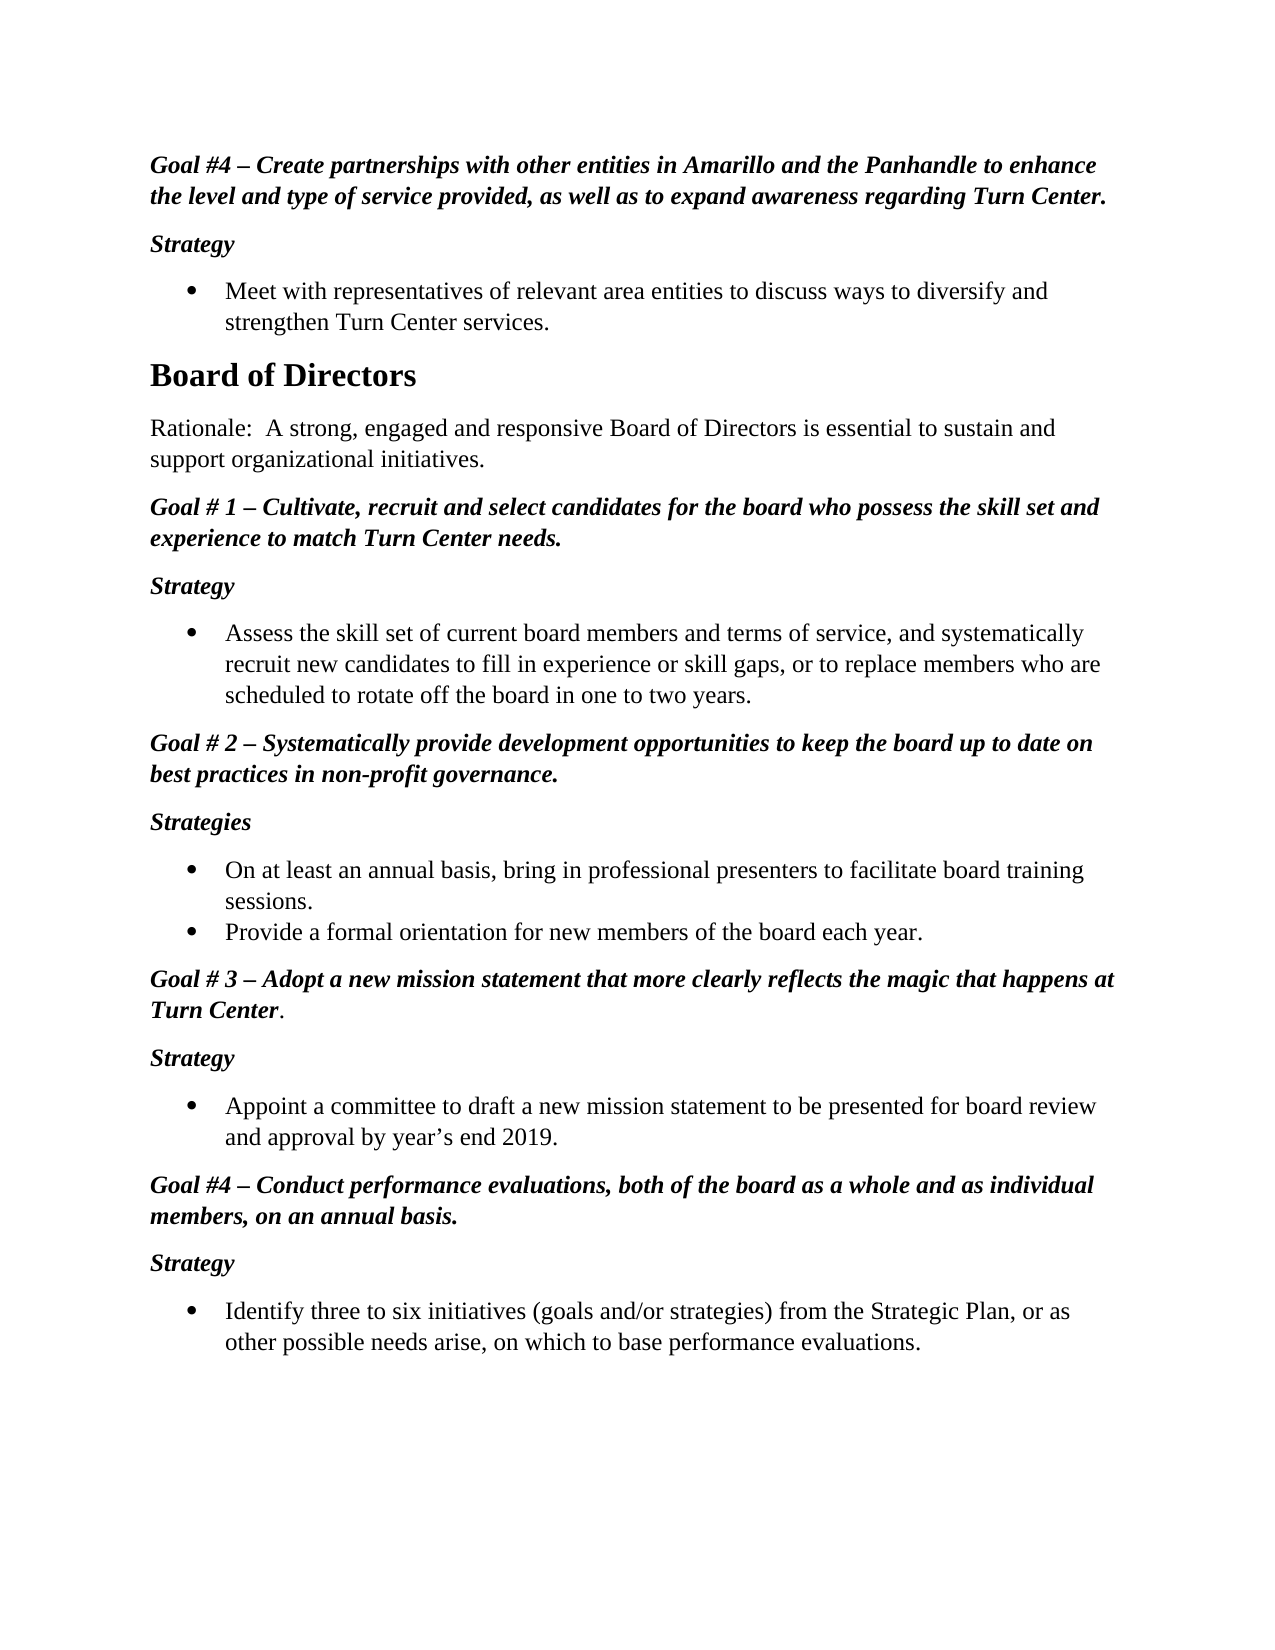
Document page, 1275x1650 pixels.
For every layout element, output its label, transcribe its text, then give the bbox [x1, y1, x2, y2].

list Provide a formal orientation for new members of the board each year. [187, 917, 1125, 946]
text Goal # 2 – Systematically provide development opportunities to keep the board up to date on best practices in non-profit governance. [150, 728, 1125, 788]
text Goal # 3 – Adopt a new mission statement that more clearly reflects the magic that happens at Turn Center. [150, 964, 1125, 1024]
text Goal #4 – Create partnerships with other entities in Amarillo and the Panhandle to enhance the level and type of service provided, as well as to expand awareness regarding Turn Center. [150, 150, 1125, 210]
list Meet with representatives of relevant area entities to discuss ways to diversify and strengthen Turn Center services. [187, 276, 1125, 336]
text Board of Directors [150, 355, 1125, 393]
text Strategy [150, 229, 1125, 257]
list On at least an annual basis, bring in professional presenters to facilitate board training sessions. [187, 855, 1125, 914]
text Strategy [150, 1248, 1125, 1277]
text Goal # 1 – Cultivate, recruit and select candidates for the board who possess the skill set and experience to match Turn Center needs. [150, 492, 1125, 552]
text Strategies [150, 807, 1125, 836]
list Appoint a committee to draft a new mission statement to be presented for board review and approval by year’s end 2019. [187, 1091, 1125, 1151]
text Strategy [150, 1043, 1125, 1072]
text Goal #4 – Conduct performance evaluations, both of the board as a whole and as individual members, on an annual basis. [150, 1170, 1125, 1229]
list Identify three to six initiatives (goals and/or strategies) from the Strategic Plan, or as other possible needs arise, on which to base performance evaluations. [187, 1296, 1125, 1356]
text Strategy [150, 571, 1125, 599]
text Rationale: A strong, engaged and responsive Board of Directors is essential to sustain and support organizational initiatives. [150, 413, 1125, 473]
list Assess the skill set of current board members and terms of service, and systematically recruit new candidates to fill in experience or skill gaps, or to replace members who are scheduled to rotate off the board in one to two years. [187, 618, 1125, 709]
